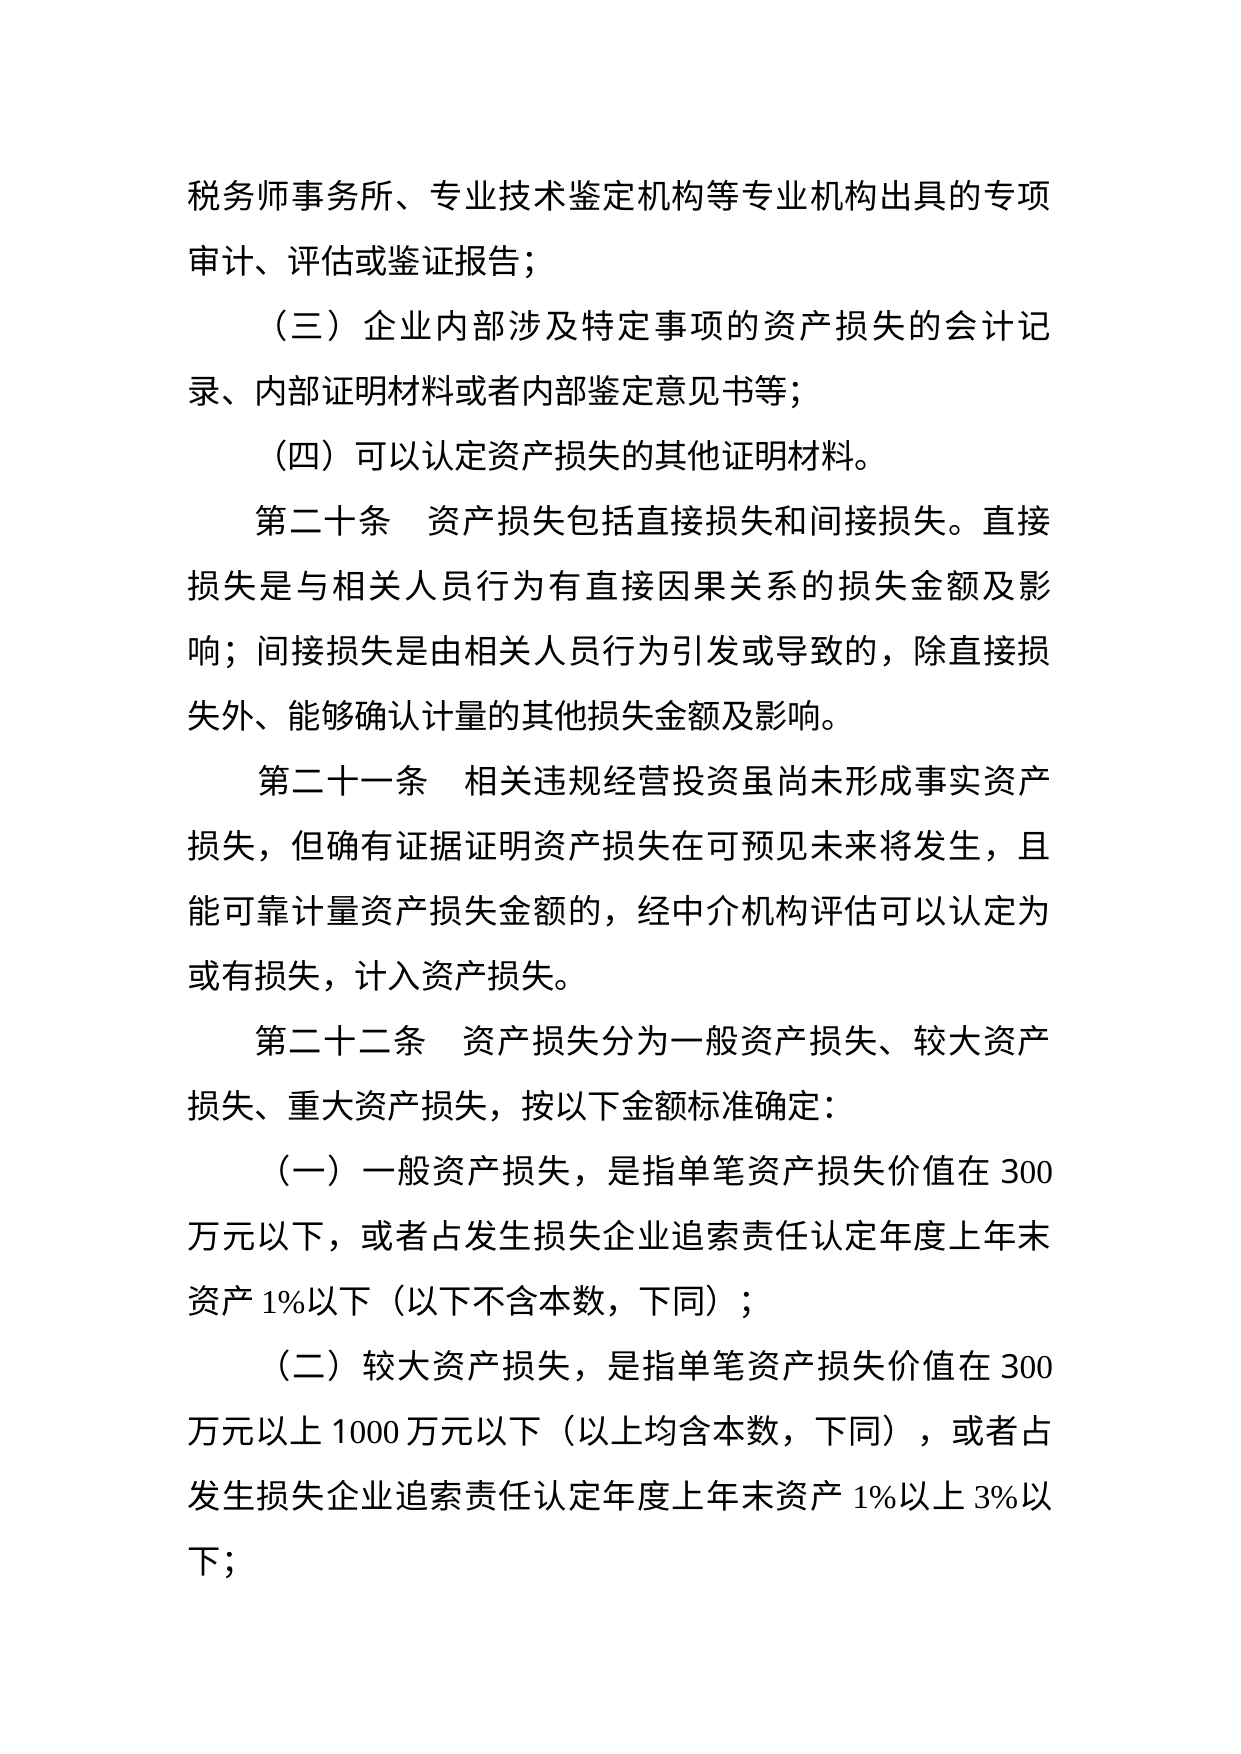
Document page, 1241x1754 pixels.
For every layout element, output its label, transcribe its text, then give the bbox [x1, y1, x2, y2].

text （三）企业内部涉及特定事项的资产损失的会计记录、内部证明材料或者内部鉴定意见书等； [187, 292, 1053, 422]
text 第二十一条 相关违规经营投资虽尚未形成事实资产损失，但确有证据证明资产损失在可预见未来将发生，且能可靠计量资产损失金额的，经中介机构评估可以认定为或有损失，计入资产损失。 [187, 747, 1053, 1007]
text 第二十二条 资产损失分为一般资产损失、较大资产损失、重大资产损失，按以下金额标准确定： [187, 1007, 1053, 1137]
text （四）可以认定资产损失的其他证明材料。 [187, 422, 1053, 487]
text （一）一般资产损失，是指单笔资产损失价值在300万元以下，或者占发生损失企业追索责任认定年度上年末资产1%以下（以下不含本数，下同）； [187, 1137, 1053, 1332]
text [187, 162, 1053, 292]
text 第二十条 资产损失包括直接损失和间接损失。直接损失是与相关人员行为有直接因果关系的损失金额及影响；间接损失是由相关人员行为引发或导致的，除直接损失外、能够确认计量的其他损失金额及影响。 [187, 487, 1053, 747]
text （二）较大资产损失，是指单笔资产损失价值在300万元以上1000万元以下（以上均含本数，下同），或者占发生损失企业追索责任认定年度上年末资产1%以上3%以下； [187, 1332, 1053, 1592]
